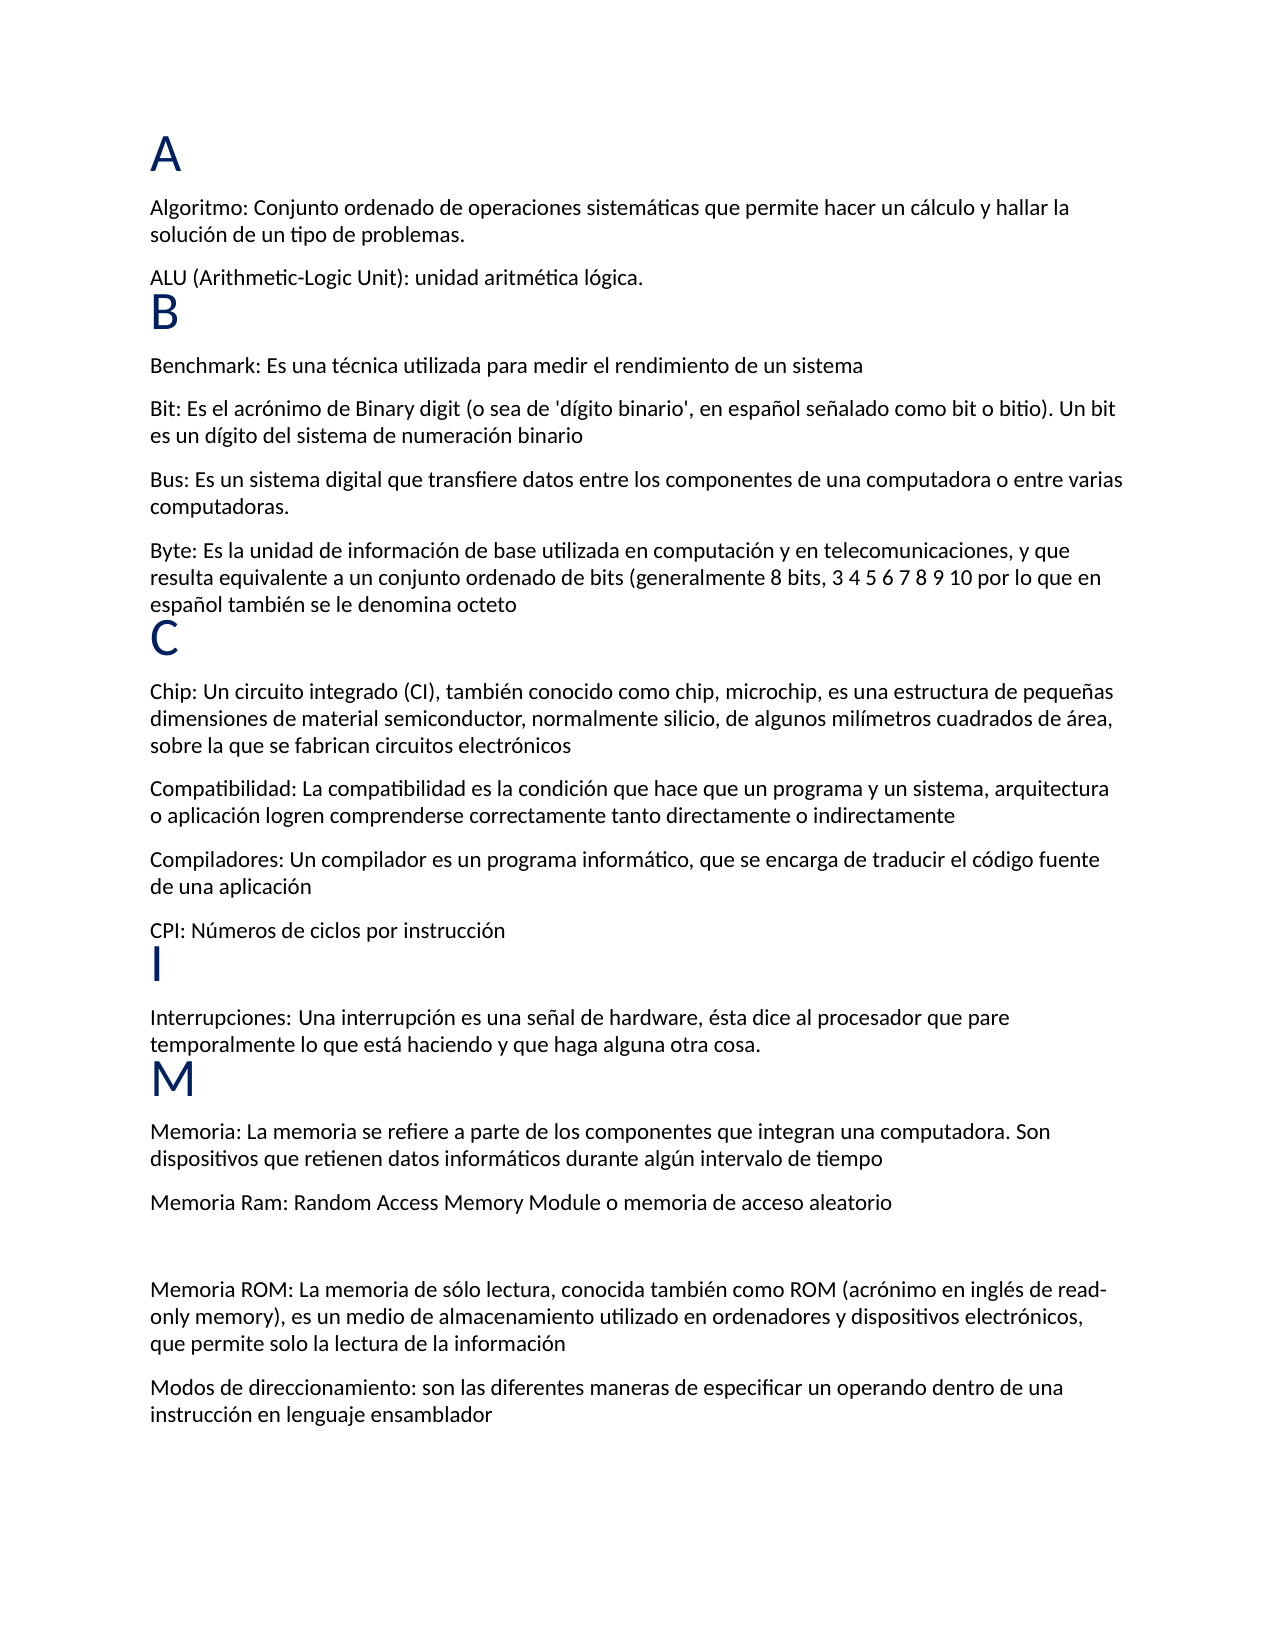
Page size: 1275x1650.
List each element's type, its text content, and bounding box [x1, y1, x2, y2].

text Bit: Es el acrónimo de Binary digit (o sea de 'dígito binario', en español señalado como bit o bitio). Un bit es un dígito del sistema de numeración binario [150, 395, 1125, 449]
text I [150, 960, 1125, 987]
text C [150, 634, 1125, 661]
text Byte: Es la unidad de información de base utilizada en computación y en telecomunicaciones, y que resulta equivalente a un conjunto ordenado de bits (generalmente 8 bits, 3 4 5 6 7 8 9 10 por lo que en español también se le denomina octeto [150, 536, 1125, 617]
text M [150, 1074, 1125, 1101]
text Memoria ROM: La memoria de sólo lectura, conocida también como ROM (acrónimo en inglés de read-only memory), es un medio de almacenamiento utilizado en ordenadores y dispositivos electrónicos, que permite solo la lectura de la información [150, 1276, 1125, 1357]
text Compiladores: Un compilador es un programa informático, que se encarga de traducir el código fuente de una aplicación [150, 846, 1125, 900]
text Compatibilidad: La compatibilidad es la condición que hace que un programa y un sistema, arquitectura o aplicación logren comprenderse correctamente tanto directamente o indirectamente [150, 775, 1125, 829]
text CPI: Números de ciclos por instrucción [150, 917, 1125, 943]
text Memoria Ram: Random Access Memory Module o memoria de acceso aleatorio [150, 1189, 1125, 1216]
text Bus: Es un sistema digital que transfiere datos entre los componentes de una computadora o entre varias computadoras. [150, 466, 1125, 520]
text Modos de direccionamiento: son las diferentes maneras de especificar un operando dentro de una instrucción en lenguaje ensamblador [150, 1374, 1125, 1428]
text Memoria: La memoria se refiere a parte de los componentes que integran una computadora. Son dispositivos que retienen datos informáticos durante algún intervalo de tiempo [150, 1118, 1125, 1172]
text Interrupciones: Una interrupción es una señal de hardware, ésta dice al procesador que pare temporalmente lo que está haciendo y que haga alguna otra cosa. [150, 1004, 1125, 1058]
text ALU (Arithmetic-Logic Unit): unidad aritmética lógica. [150, 264, 1125, 291]
text B [150, 308, 1125, 335]
text A [150, 150, 1125, 177]
text Chip: Un circuito integrado (CI), también conocido como chip, microchip, es una estructura de pequeñas dimensiones de material semiconductor, normalmente silicio, de algunos milímetros cuadrados de área, sobre la que se fabrican circuitos electrónicos [150, 678, 1125, 759]
text Algoritmo: Conjunto ordenado de operaciones sistemáticas que permite hacer un cálculo y hallar la solución de un tipo de problemas. [150, 194, 1125, 248]
text Benchmark: Es una técnica utilizada para medir el rendimiento de un sistema [150, 352, 1125, 378]
